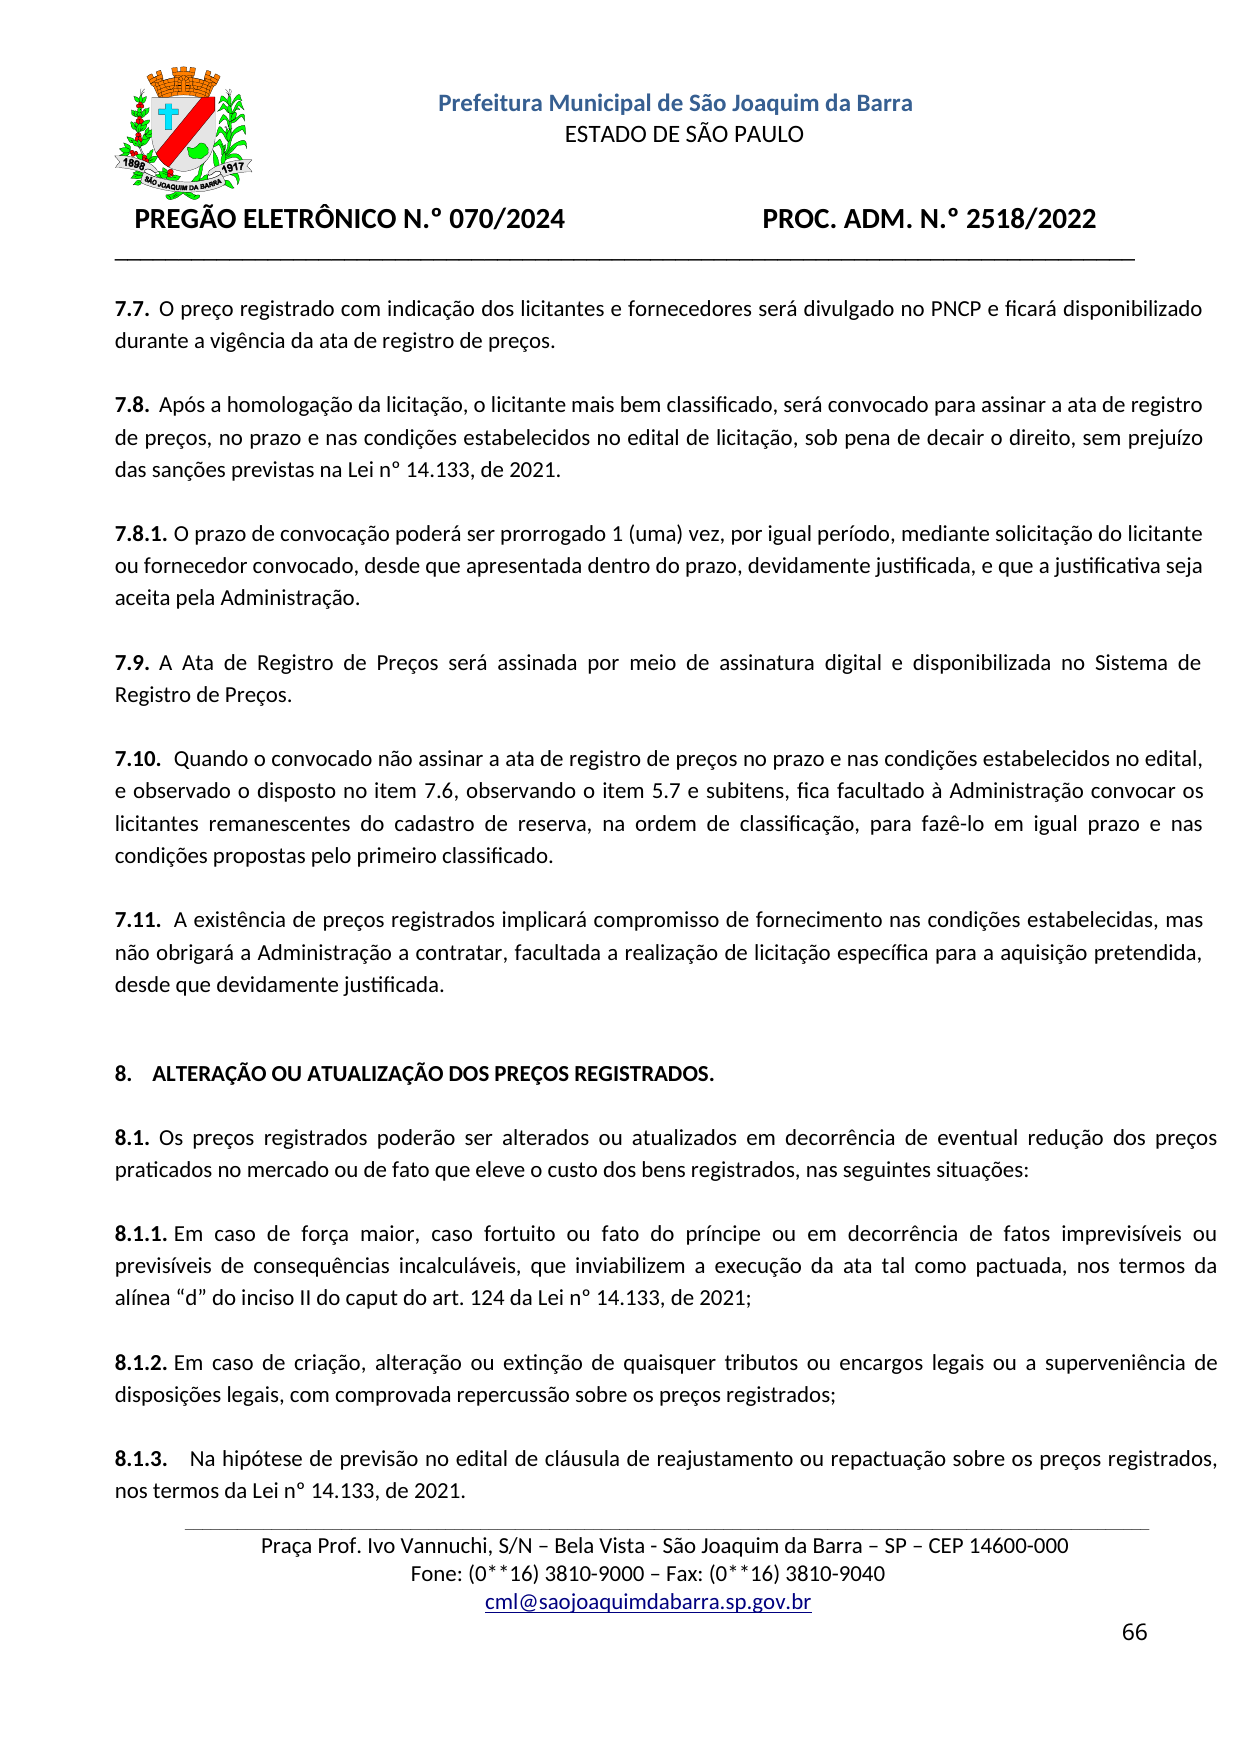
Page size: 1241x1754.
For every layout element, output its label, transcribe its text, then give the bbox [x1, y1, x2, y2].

list Na hipótese de previsão no edital de cláusula de reajustamento ou repactuação sobre os preços registrados, nos termos da Lei nº 14.133, de 2021. [114, 1444, 1219, 1505]
list Em caso de criação, alteração ou extinção de quaisquer tributos ou encargos legais ou a superveniência de disposições legais, com comprovada repercussão sobre os preços registrados; [114, 1348, 1219, 1408]
list Em caso de força maior, caso fortuito ou fato do príncipe ou em decorrência de fatos imprevisíveis ou previsíveis de consequências incalculáveis, que inviabilizem a execução da ata tal como pactuada, nos termos da alínea “d” do inciso II do caput do art. 124 da Lei nº 14.133, de 2021; [114, 1219, 1219, 1312]
list Os preços registrados poderão ser alterados ou atualizados em decorrência de eventual redução dos preços praticados no mercado ou de fato que eleve o custo dos bens registrados, nas seguintes situações: [114, 1123, 1219, 1183]
list Após a homologação da licitação, o licitante mais bem classificado, será convocado para assinar a ata de registro de preços, no prazo e nas condições estabelecidos no edital de licitação, sob pena de decair o direito, sem prejuízo das sanções previstas na Lei nº 14.133, de 2021. [114, 390, 1205, 483]
list O preço registrado com indicação dos licitantes e fornecedores será divulgado no PNCP e ficará disponibilizado durante a vigência da ata de registro de preços. [114, 294, 1205, 354]
list Quando o convocado não assinar a ata de registro de preços no prazo e nas condições estabelecidos no edital, e observado o disposto no item 7.6, observando o item 5.7 e subitens, fica facultado à Administração convocar os licitantes remanescentes do cadastro de reserva, na ordem de classificação, para fazê-lo em igual prazo e nas condições propostas pelo primeiro classificado. [114, 744, 1205, 869]
list A Ata de Registro de Preços será assinada por meio de assinatura digital e disponibilizada no Sistema de Registro de Preços. [114, 648, 1205, 708]
list A existência de preços registrados implicará compromisso de fornecimento nas condições estabelecidas, mas não obrigará a Administração a contratar, facultada a realização de licitação específica para a aquisição pretendida, desde que devidamente justificada. [114, 905, 1205, 998]
list O prazo de convocação poderá ser prorrogado 1 (uma) vez, por igual período, mediante solicitação do licitante ou fornecedor convocado, desde que apresentada dentro do prazo, devidamente justificada, e que a justificativa seja aceita pela Administração. [114, 519, 1205, 612]
list ALTERAÇÃO OU ATUALIZAÇÃO DOS PREÇOS REGISTRADOS. [114, 1059, 1195, 1087]
